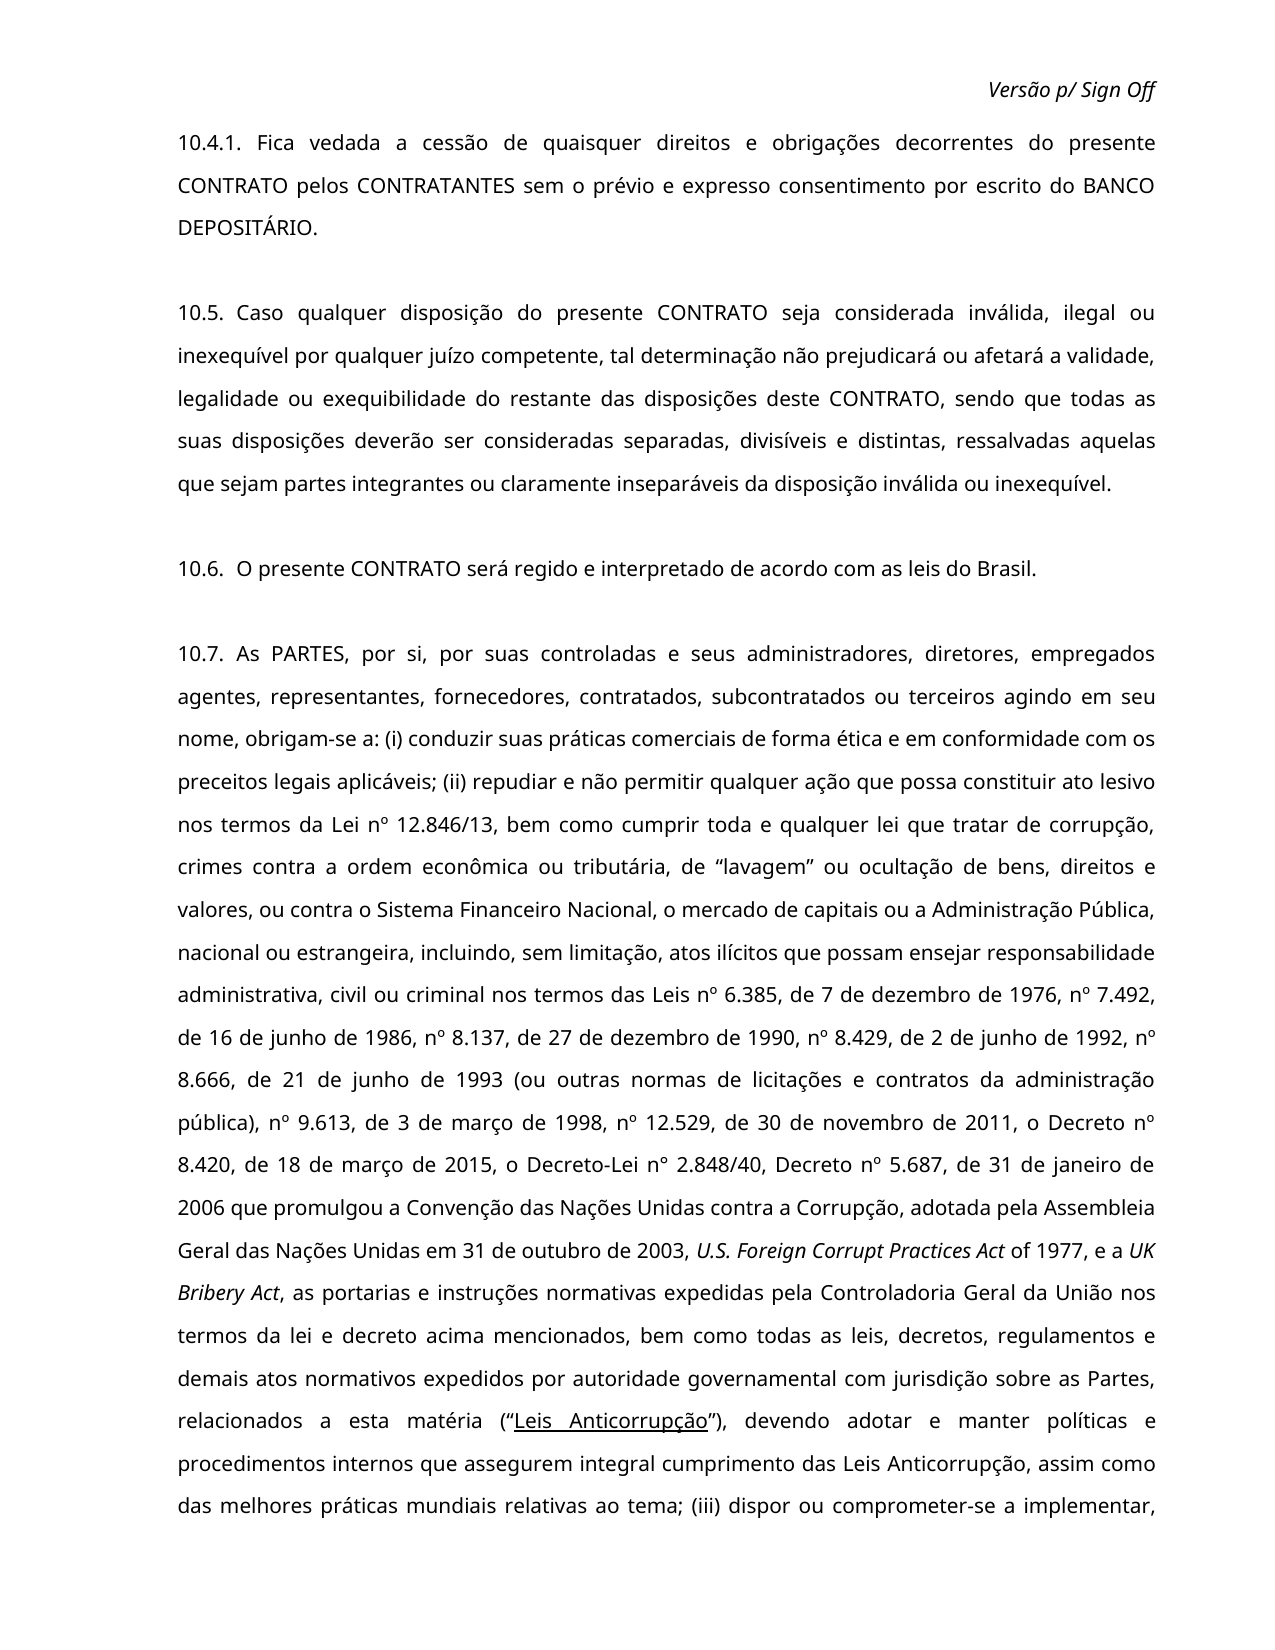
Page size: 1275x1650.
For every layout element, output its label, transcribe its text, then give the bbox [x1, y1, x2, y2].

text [177, 639, 1157, 1520]
text 10.6. O presente CONTRATO será regido e interpretado de acordo com as leis do Brasil. [177, 554, 1157, 583]
text 10.5. Caso qualquer disposição do presente CONTRATO seja considerada inválida, ilegal ou inexequível por qualquer juízo competente, tal determinação não prejudicará ou afetará a validade, legalidade ou exequibilidade do restante das disposições deste CONTRATO, sendo que todas as suas disposições deverão ser consideradas separadas, divisíveis e distintas, ressalvadas aquelas que sejam partes integrantes ou claramente inseparáveis da disposição inválida ou inexequível. [177, 298, 1157, 497]
text 10.4.1. Fica vedada a cessão de quaisquer direitos e obrigações decorrentes do presente CONTRATO pelos CONTRATANTES sem o prévio e expresso consentimento por escrito do BANCO DEPOSITÁRIO. [177, 128, 1157, 242]
